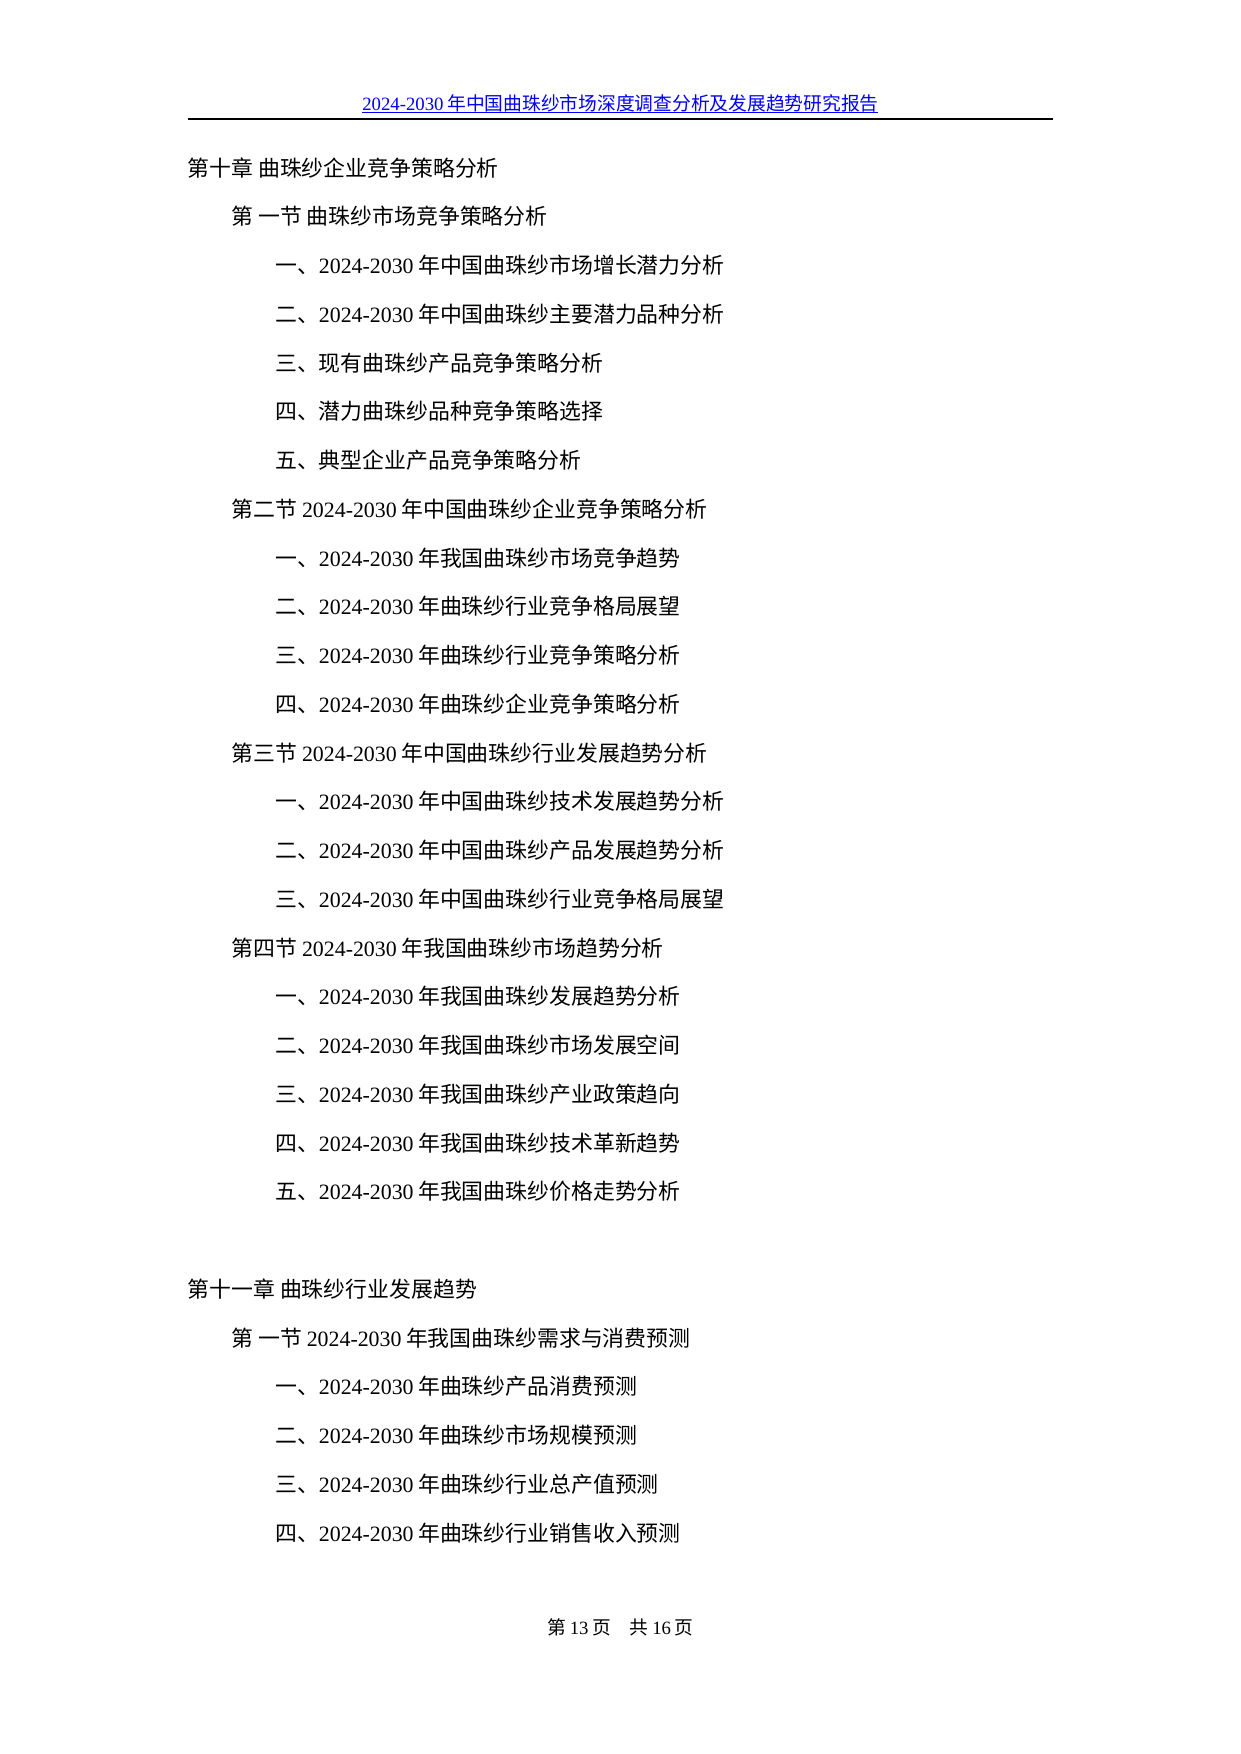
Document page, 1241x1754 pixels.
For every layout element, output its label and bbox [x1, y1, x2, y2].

text [187, 150, 1053, 1548]
